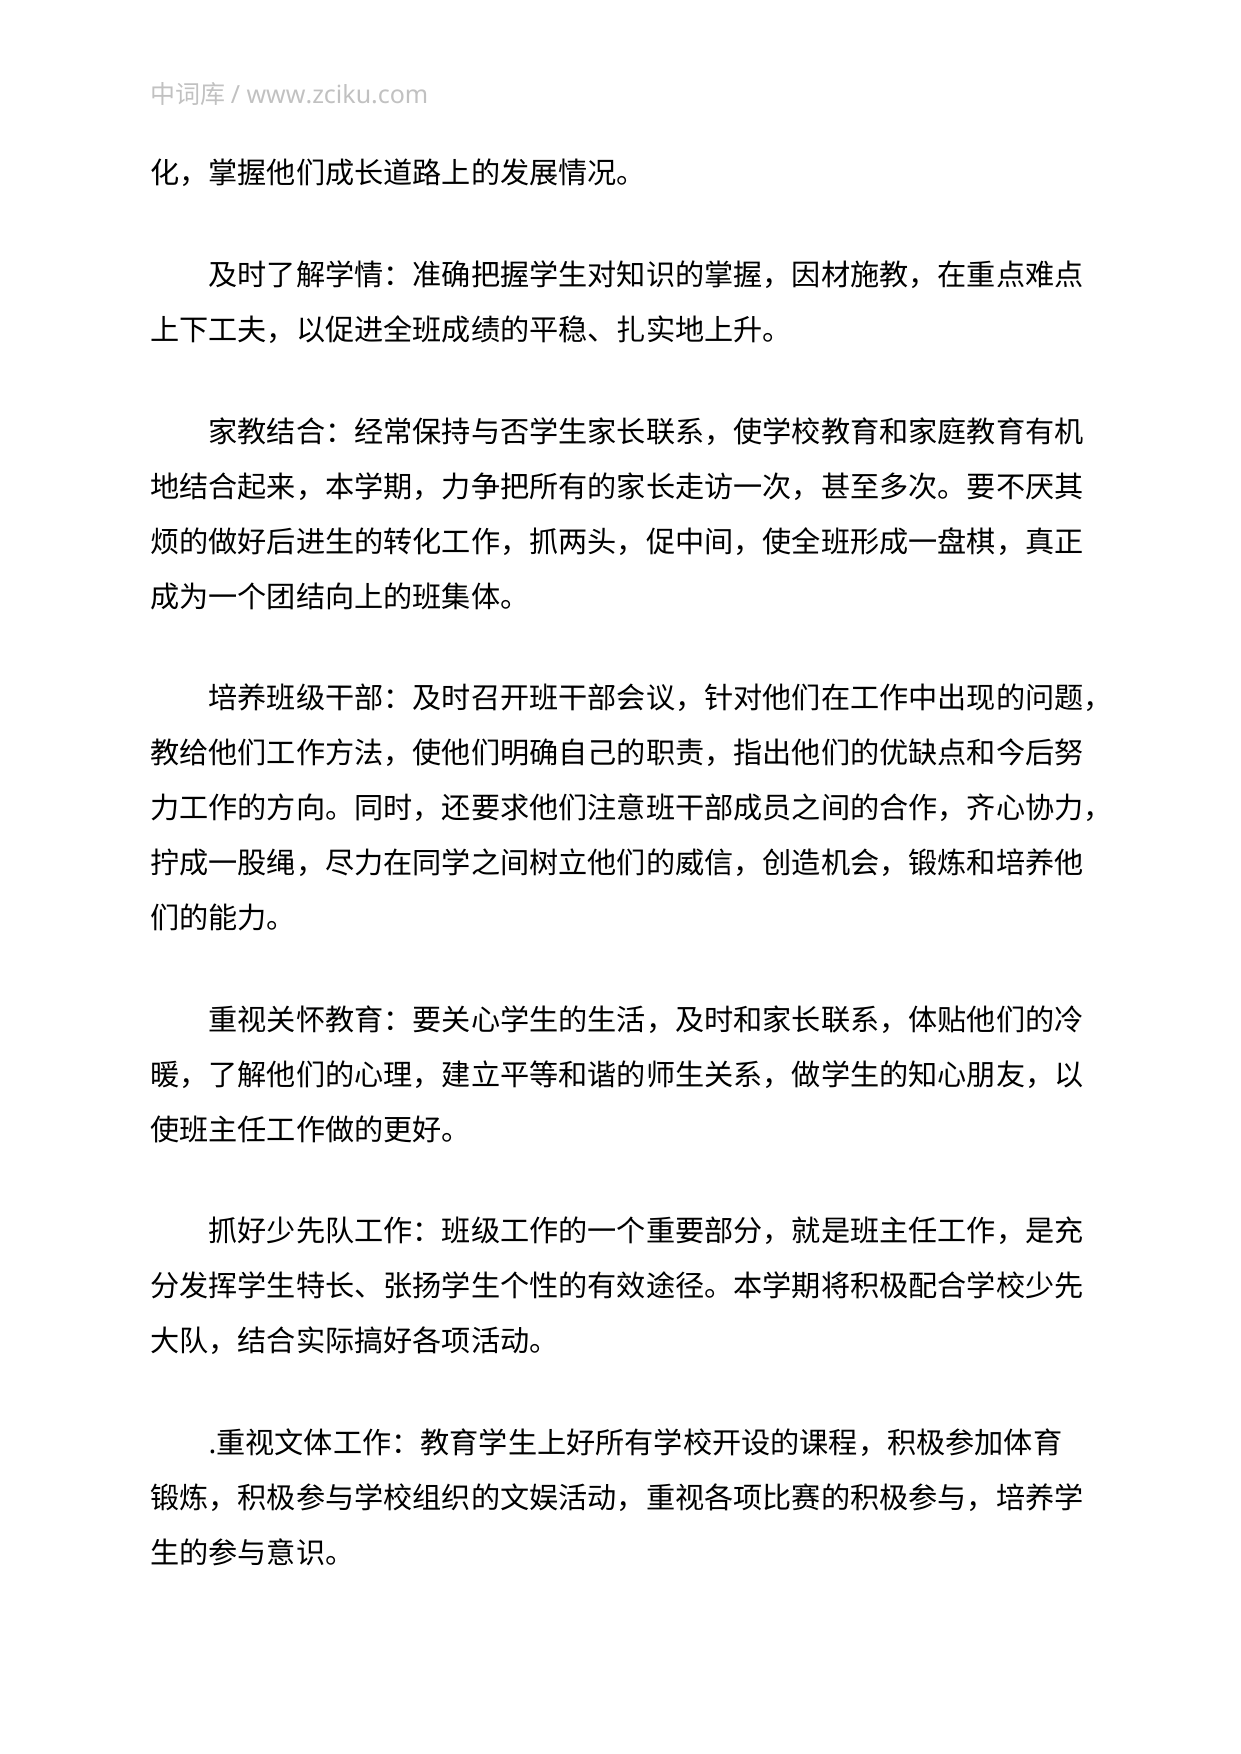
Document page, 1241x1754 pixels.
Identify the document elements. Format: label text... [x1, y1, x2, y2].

text 培养班级干部：及时召开班干部会议，针对他们在工作中出现的问题，教给他们工作方法，使他们明确自己的职责，指出他们的优缺点和今后努力工作的方向。同时，还要求他们注意班干部成员之间的合作，齐心协力，拧成一股绳，尽力在同学之间树立他们的威信，创造机会，锻炼和培养他们的能力。 [150, 675, 1090, 937]
text .重视文体工作：教育学生上好所有学校开设的课程，积极参加体育锻炼，积极参与学校组织的文娱活动，重视各项比赛的积极参与，培养学生的参与意识。 [150, 1419, 1090, 1572]
text 及时了解学情：准确把握学生对知识的掌握，因材施教，在重点难点上下工夫，以促进全班成绩的平稳、扎实地上升。 [150, 252, 1090, 349]
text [150, 150, 1090, 192]
text 重视关怀教育：要关心学生的生活，及时和家长联系，体贴他们的冷暖，了解他们的心理，建立平等和谐的师生关系，做学生的知心朋友，以使班主任工作做的更好。 [150, 996, 1090, 1148]
text 抓好少先队工作：班级工作的一个重要部分，就是班主任工作，是充分发挥学生特长、张扬学生个性的有效途径。本学期将积极配合学校少先大队，结合实际搞好各项活动。 [150, 1208, 1090, 1360]
text 家教结合：经常保持与否学生家长联系，使学校教育和家庭教育有机地结合起来，本学期，力争把所有的家长走访一次，甚至多次。要不厌其烦的做好后进生的转化工作，抓两头，促中间，使全班形成一盘棋，真正成为一个团结向上的班集体。 [150, 408, 1090, 615]
